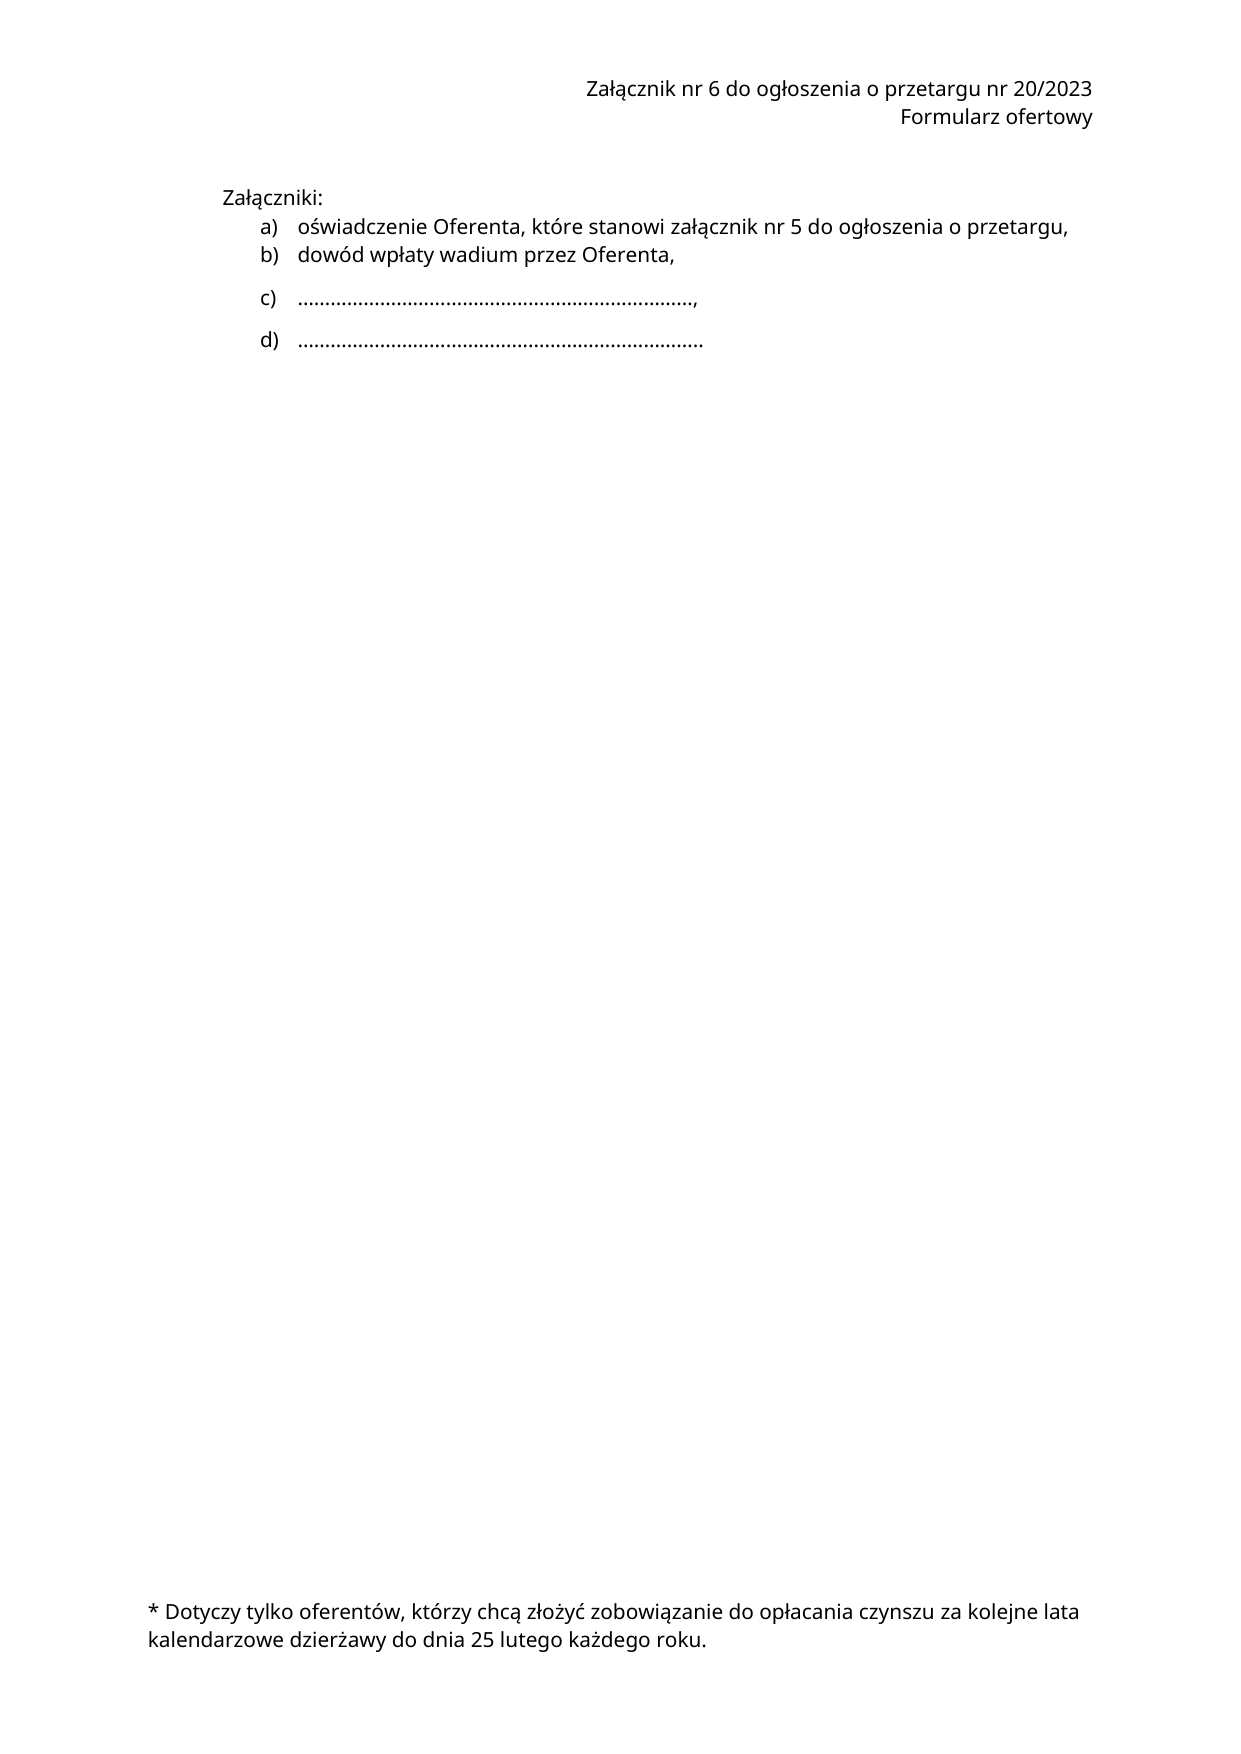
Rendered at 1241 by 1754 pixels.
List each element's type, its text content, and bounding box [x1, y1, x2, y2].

list oświadczenie Oferenta, które stanowi załącznik nr 5 do ogłoszenia o przetargu, [260, 212, 1093, 240]
list ……………………………………………………………….. [260, 325, 1093, 354]
list ………………………………………………………………, [260, 283, 1093, 311]
list dowód wpłaty wadium przez Oferenta, [260, 240, 1093, 269]
text Załączniki: [222, 183, 1093, 212]
